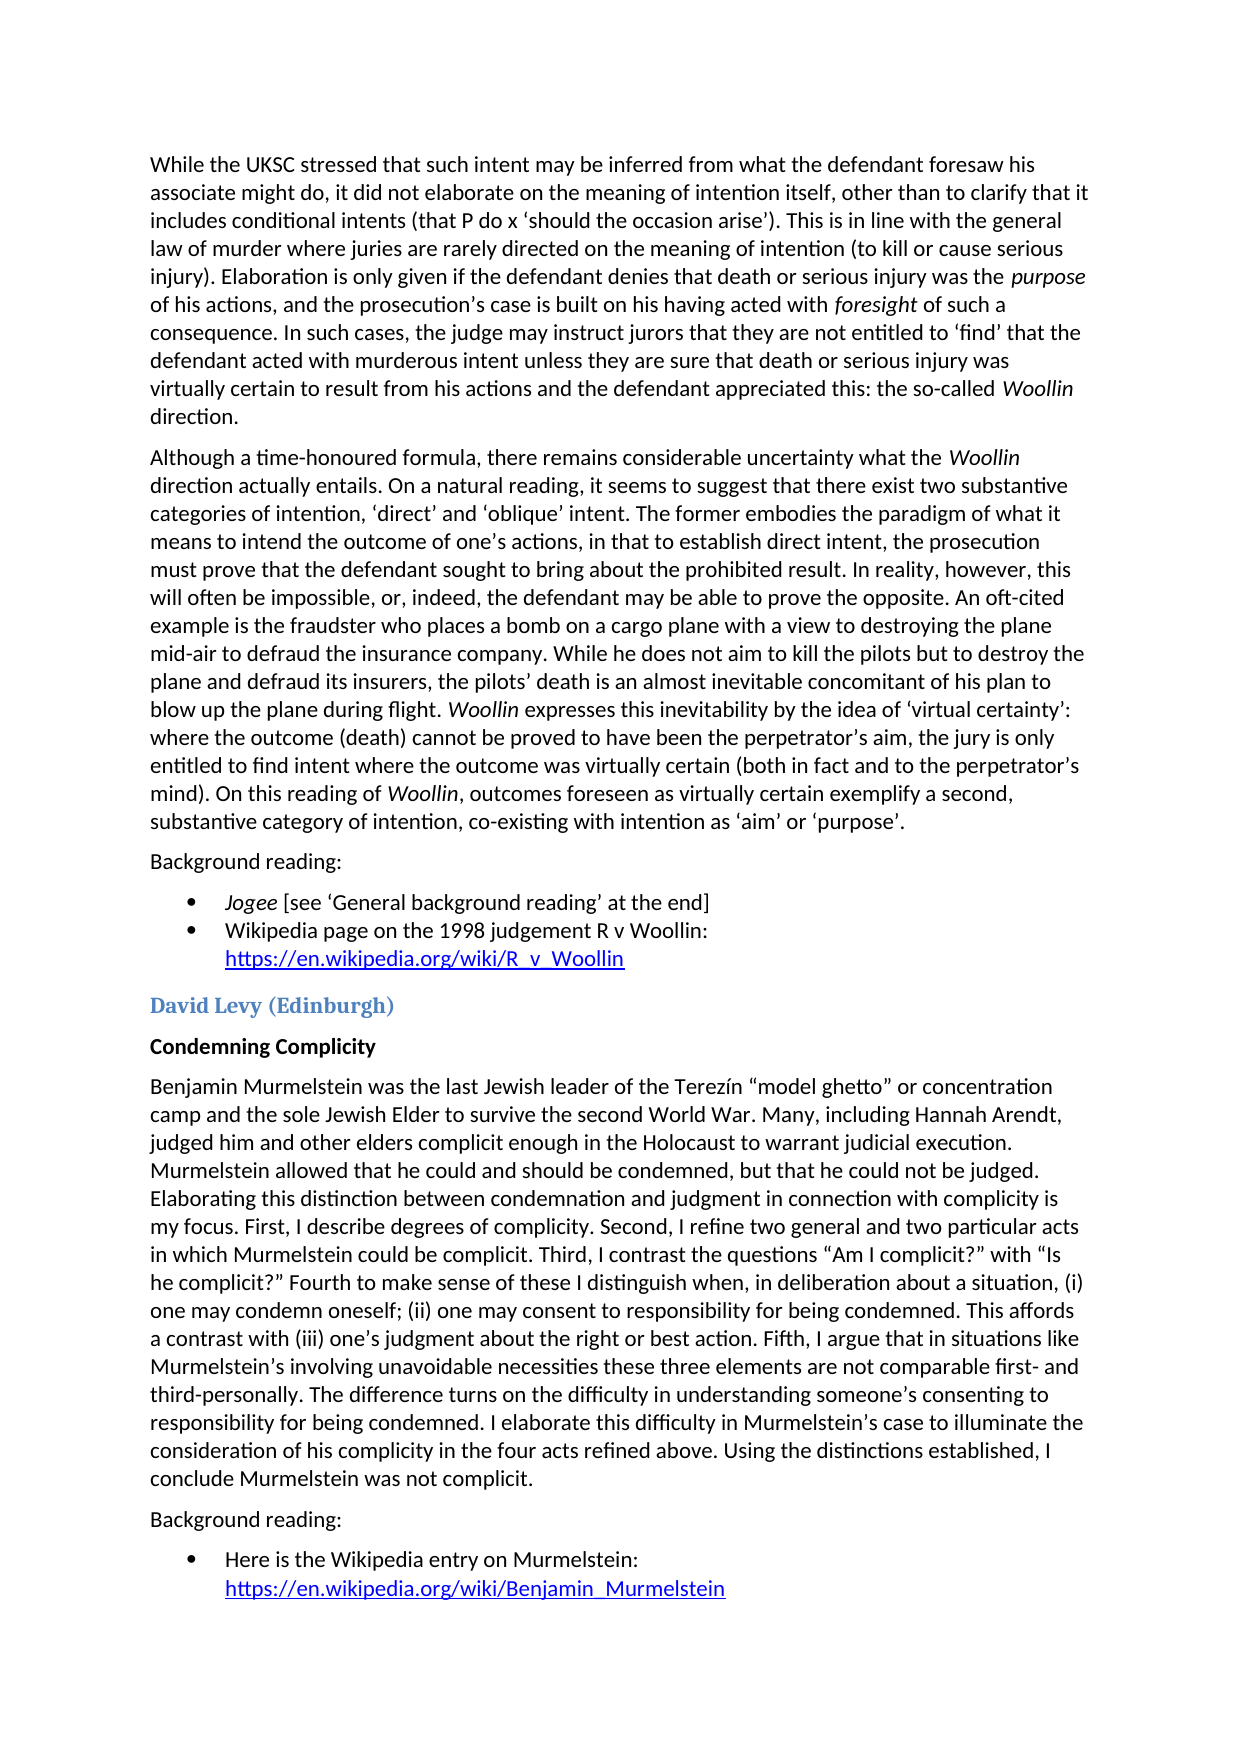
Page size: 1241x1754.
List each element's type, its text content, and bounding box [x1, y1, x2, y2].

text Condemning Complicity [150, 1032, 1090, 1060]
text Background reading: [150, 847, 1090, 876]
text Although a time-honoured formula, there remains considerable uncertainty what the Woollin direction actually entails. On a natural reading, it seems to suggest that there exist two substantive categories of intention, ‘direct’ and ‘oblique’ intent. The former embodies the paradigm of what it means to intend the outcome of one’s actions, in that to establish direct intent, the prosecution must prove that the defendant sought to bring about the prohibited result. In reality, however, this will often be impossible, or, indeed, the defendant may be able to prove the opposite. An oft-cited example is the fraudster who places a bomb on a cargo plane with a view to destroying the plane mid-air to defraud the insurance company. While he does not aim to kill the pilots but to destroy the plane and defraud its insurers, the pilots’ death is an almost inevitable concomitant of his plan to blow up the plane during flight. Woollin expresses this inevitability by the idea of ‘virtual certainty’: where the outcome (death) cannot be proved to have been the perpetrator’s aim, the jury is only entitled to find intent where the outcome was virtually certain (both in fact and to the perpetrator’s mind). On this reading of Woollin, outcomes foreseen as virtually certain exemplify a second, substantive category of intention, co-existing with intention as ‘aim’ or ‘purpose’. [150, 443, 1090, 835]
list Wikipedia page on the 1998 judgement R v Woollin: https://en.wikipedia.org/wiki/R_v_Woollin [187, 916, 1090, 972]
text Benjamin Murmelstein was the last Jewish leader of the Terezín “model ghetto” or concentration camp and the sole Jewish Elder to survive the second World War. Many, including Hannah Arendt, judged him and other elders complicit enough in the Holocaust to warrant judicial execution. Murmelstein allowed that he could and should be condemned, but that he could not be judged. Elaborating this distinction between condemnation and judgment in connection with complicity is my focus. First, I describe degrees of complicity. Second, I refine two general and two particular acts in which Murmelstein could be complicit. Third, I contrast the questions “Am I complicit?” with “Is he complicit?” Fourth to make sense of these I distinguish when, in deliberation about a situation, (i) one may condemn oneself; (ii) one may consent to responsibility for being condemned. This affords a contrast with (iii) one’s judgment about the right or best action. Fifth, I argue that in situations like Murmelstein’s involving unavoidable necessities these three elements are not comparable first- and third-personally. The difference turns on the difficulty in understanding someone’s consenting to responsibility for being condemned. I elaborate this difficulty in Murmelstein’s case to illuminate the consideration of his complicity in the four acts refined above. Using the distinctions established, I conclude Murmelstein was not complicit. [150, 1072, 1090, 1493]
list Here is the Wikipedia entry on Murmelstein: https://en.wikipedia.org/wiki/Benjamin_Murmelstein [187, 1546, 1090, 1602]
text Background reading: [150, 1505, 1090, 1533]
subtitle David Levy (Edinburgh) [150, 993, 1090, 1019]
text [150, 150, 1090, 430]
list Jogee [see ‘General background reading’ at the end] [187, 888, 1090, 916]
